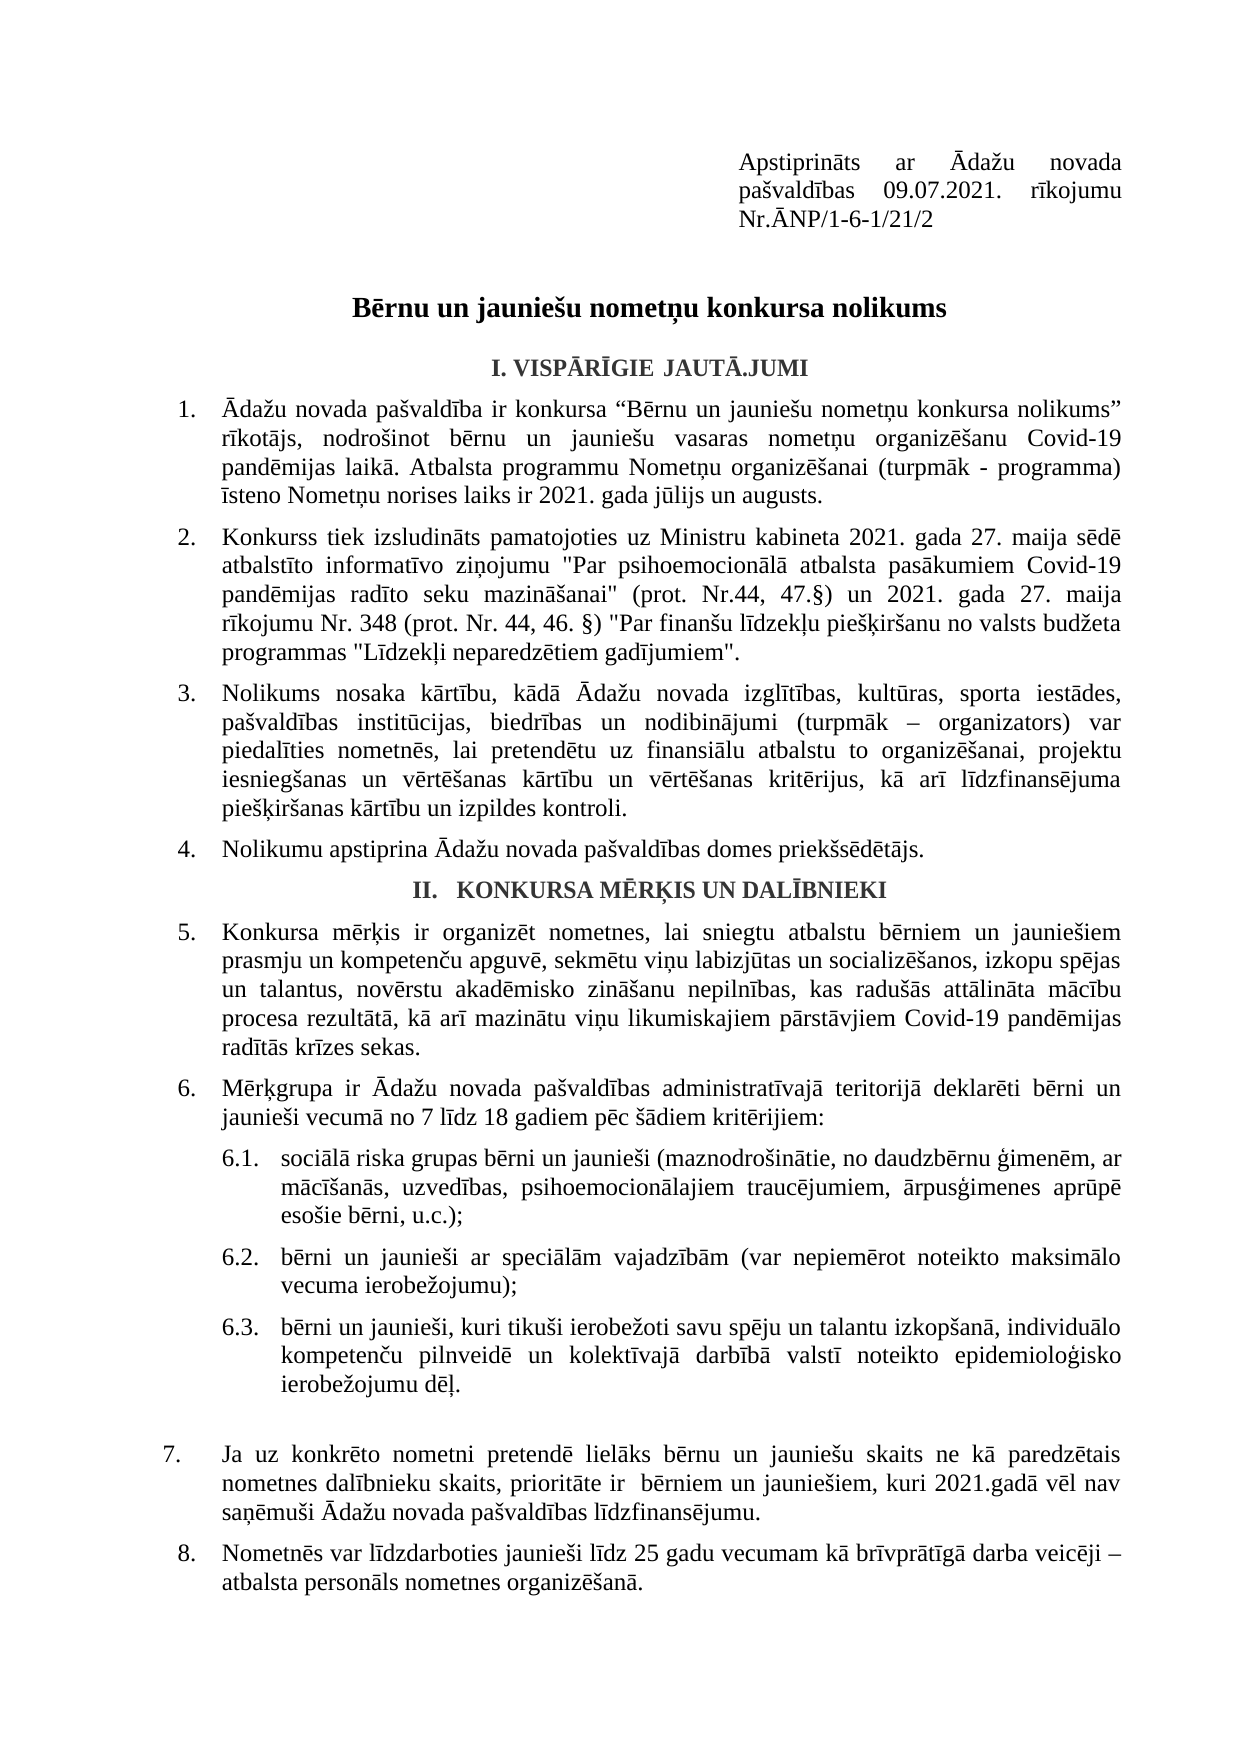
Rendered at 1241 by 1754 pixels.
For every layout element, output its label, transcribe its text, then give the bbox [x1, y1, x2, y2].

text Bērnu un jauniešu nometņu konkursa nolikums [177, 291, 1122, 324]
text I. VISPĀRĪGIE JAUTĀ.JUMI [177, 353, 1122, 382]
list Ādažu novada pašvaldība ir konkursa “Bērnu un jauniešu nometņu konkursa nolikums” rīkotājs, nodrošinot bērnu un jauniešu vasaras nometņu organizēšanu Covid-19 pandēmijas laikā. Atbalsta programmu Nometņu organizēšanai (turpmāk - programma) īsteno Nometņu norises laiks ir 2021. gada jūlijs un augusts. [177, 394, 1122, 509]
text Apstiprināts ar Ādažu novada pašvaldības 09.07.2021. rīkojumu Nr.ĀNP/1-6-1/21/2 [738, 147, 1122, 233]
list Mērķgrupa ir Ādažu novada pašvaldības administratīvajā teritorijā deklarēti bērni un jaunieši vecumā no 7 līdz 18 gadiem pēc šādiem kritērijiem: [177, 1073, 1122, 1130]
list bērni un jaunieši ar speciālām vajadzībām (var nepiemērot noteikto maksimālo vecuma ierobežojumu); [222, 1242, 1122, 1299]
list Konkurss tiek izsludināts pamatojoties uz Ministru kabineta 2021. gada 27. maija sēdē atbalstīto informatīvo ziņojumu "Par psihoemocionālā atbalsta pasākumiem Covid-19 pandēmijas radīto seku mazināšanai" (prot. Nr.44, 47.§) un 2021. gada 27. maija rīkojumu Nr. 348 (prot. Nr. 44, 46. §) "Par finanšu līdzekļu piešķiršanu no valsts budžeta programmas "Līdzekļi neparedzētiem gadījumiem". [177, 522, 1122, 665]
text II. KONKURSA MĒRĶIS UN DALĪBNIEKI [177, 875, 1122, 904]
list bērni un jaunieši, kuri tikuši ierobežoti savu spēju un talantu izkopšanā, individuālo kompetenču pilnveidē un kolektīvajā darbībā valstī noteikto epidemioloģisko ierobežojumu dēļ. [222, 1312, 1122, 1398]
list Nometnēs var līdzdarboties jaunieši līdz 25 gadu vecumam kā brīvprātīgā darba veicēji – atbalsta personāls nometnes organizēšanā. [177, 1538, 1122, 1595]
list sociālā riska grupas bērni un jaunieši (maznodrošinātie, no daudzbērnu ģimenēm, ar mācīšanās, uzvedības, psihoemocionālajiem traucējumiem, ārpusģimenes aprūpē esošie bērni, u.c.); [222, 1143, 1122, 1229]
list Nolikums nosaka kārtību, kādā Ādažu novada izglītības, kultūras, sporta iestādes, pašvaldības institūcijas, biedrības un nodibinājumi (turpmāk – organizators) var piedalīties nometnēs, lai pretendētu uz finansiālu atbalstu to organizēšanai, projektu iesniegšanas un vērtēšanas kārtību un vērtēšanas kritērijus, kā arī līdzfinansējuma piešķiršanas kārtību un izpildes kontroli. [177, 678, 1122, 822]
list Ja uz konkrēto nometni pretendē lielāks bērnu un jauniešu skaits ne kā paredzētais nometnes dalībnieku skaits, prioritāte ir bērniem un jauniešiem, kuri 2021.gadā vēl nav saņēmuši Ādažu novada pašvaldības līdzfinansējumu. [162, 1439, 1122, 1525]
list Nolikumu apstiprina Ādažu novada pašvaldības domes priekšsēdētājs. [177, 834, 1122, 863]
list Konkursa mērķis ir organizēt nometnes, lai sniegtu atbalstu bērniem un jauniešiem prasmju un kompetenču apguvē, sekmētu viņu labizjūtas un socializēšanos, izkopu spējas un talantus, novērstu akadēmisko zināšanu nepilnības, kas radušās attālināta mācību procesa rezultātā, kā arī mazinātu viņu likumiskajiem pārstāvjiem Covid-19 pandēmijas radītās krīzes sekas. [177, 917, 1122, 1060]
